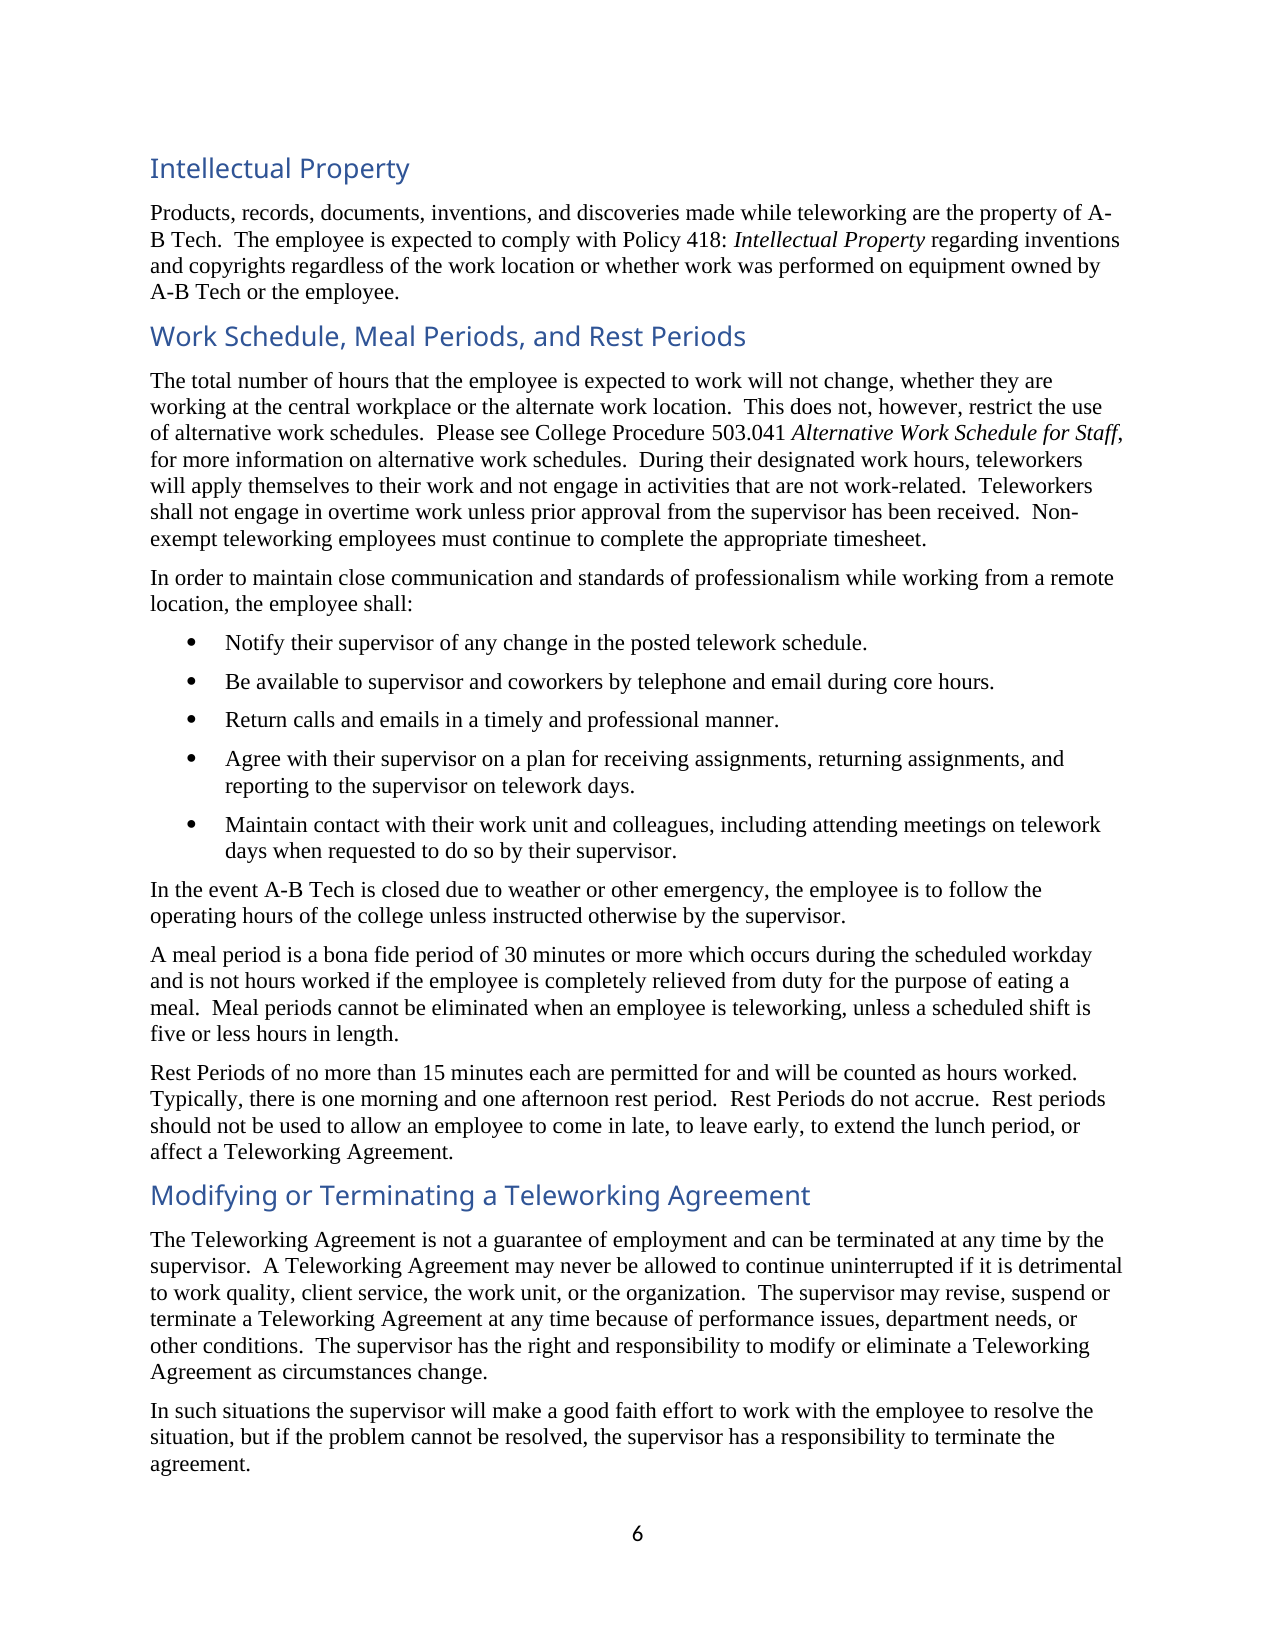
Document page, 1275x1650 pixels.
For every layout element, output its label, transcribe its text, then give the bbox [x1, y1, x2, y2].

text The Teleworking Agreement is not a guarantee of employment and can be terminated at any time by the supervisor. A Teleworking Agreement may never be allowed to continue uninterrupted if it is detrimental to work quality, client service, the work unit, or the organization. The supervisor may revise, suspend or terminate a Teleworking Agreement at any time because of performance issues, department needs, or other conditions. The supervisor has the right and responsibility to modify or eliminate a Teleworking Agreement as circumstances change. [150, 1226, 1125, 1384]
text In the event A-B Tech is closed due to weather or other emergency, the employee is to follow the operating hours of the college unless instructed otherwise by the supervisor. [150, 876, 1125, 928]
subtitle Modifying or Terminating a Teleworking Agreement [150, 1177, 1125, 1214]
list Be available to supervisor and coworkers by telephone and email during core hours. [187, 668, 1125, 694]
list Agree with their supervisor on a plan for receiving assignments, returning assignments, and reporting to the supervisor on telework days. [187, 745, 1125, 798]
subtitle Intellectual Property [150, 150, 1125, 187]
text In order to maintain close communication and standards of professionalism while working from a remote location, the employee shall: [150, 564, 1125, 616]
text The total number of hours that the employee is expected to work will not change, whether they are working at the central workplace or the alternate work location. This does not, however, restrict the use of alternative work schedules. Please see College Procedure 503.041 Alternative Work Schedule for Staff, for more information on alternative work schedules. During their designated work hours, teleworkers will apply themselves to their work and not engage in activities that are not work-related. Teleworkers shall not engage in overtime work unless prior approval from the supervisor has been received. Non-exempt teleworking employees must continue to complete the appropriate timesheet. [150, 367, 1125, 551]
subtitle Work Schedule, Meal Periods, and Rest Periods [150, 317, 1125, 354]
list Maintain contact with their work unit and colleagues, including attending meetings on telework days when requested to do so by their supervisor. [187, 811, 1125, 863]
list Return calls and emails in a timely and professional manner. [187, 707, 1125, 733]
text A meal period is a bona fide period of 30 minutes or more which occurs during the scheduled workday and is not hours worked if the employee is completely relieved from duty for the purpose of eating a meal. Meal periods cannot be eliminated when an employee is teleworking, unless a scheduled shift is five or less hours in length. [150, 941, 1125, 1046]
text In such situations the supervisor will make a good faith effort to work with the employee to resolve the situation, but if the problem cannot be resolved, the supervisor has a responsibility to terminate the agreement. [150, 1397, 1125, 1476]
text Rest Periods of no more than 15 minutes each are permitted for and will be counted as hours worked. Typically, there is one morning and one afternoon rest period. Rest Periods do not accrue. Rest periods should not be used to allow an employee to come in late, to leave early, to extend the lunch period, or affect a Teleworking Agreement. [150, 1059, 1125, 1164]
text Products, records, documents, inventions, and discoveries made while teleworking are the property of A-B Tech. The employee is expected to comply with Policy 418: Intellectual Property regarding inventions and copyrights regardless of the work location or whether work was performed on equipment owned by A-B Tech or the employee. [150, 199, 1125, 305]
list Notify their supervisor of any change in the posted telework schedule. [187, 629, 1125, 655]
